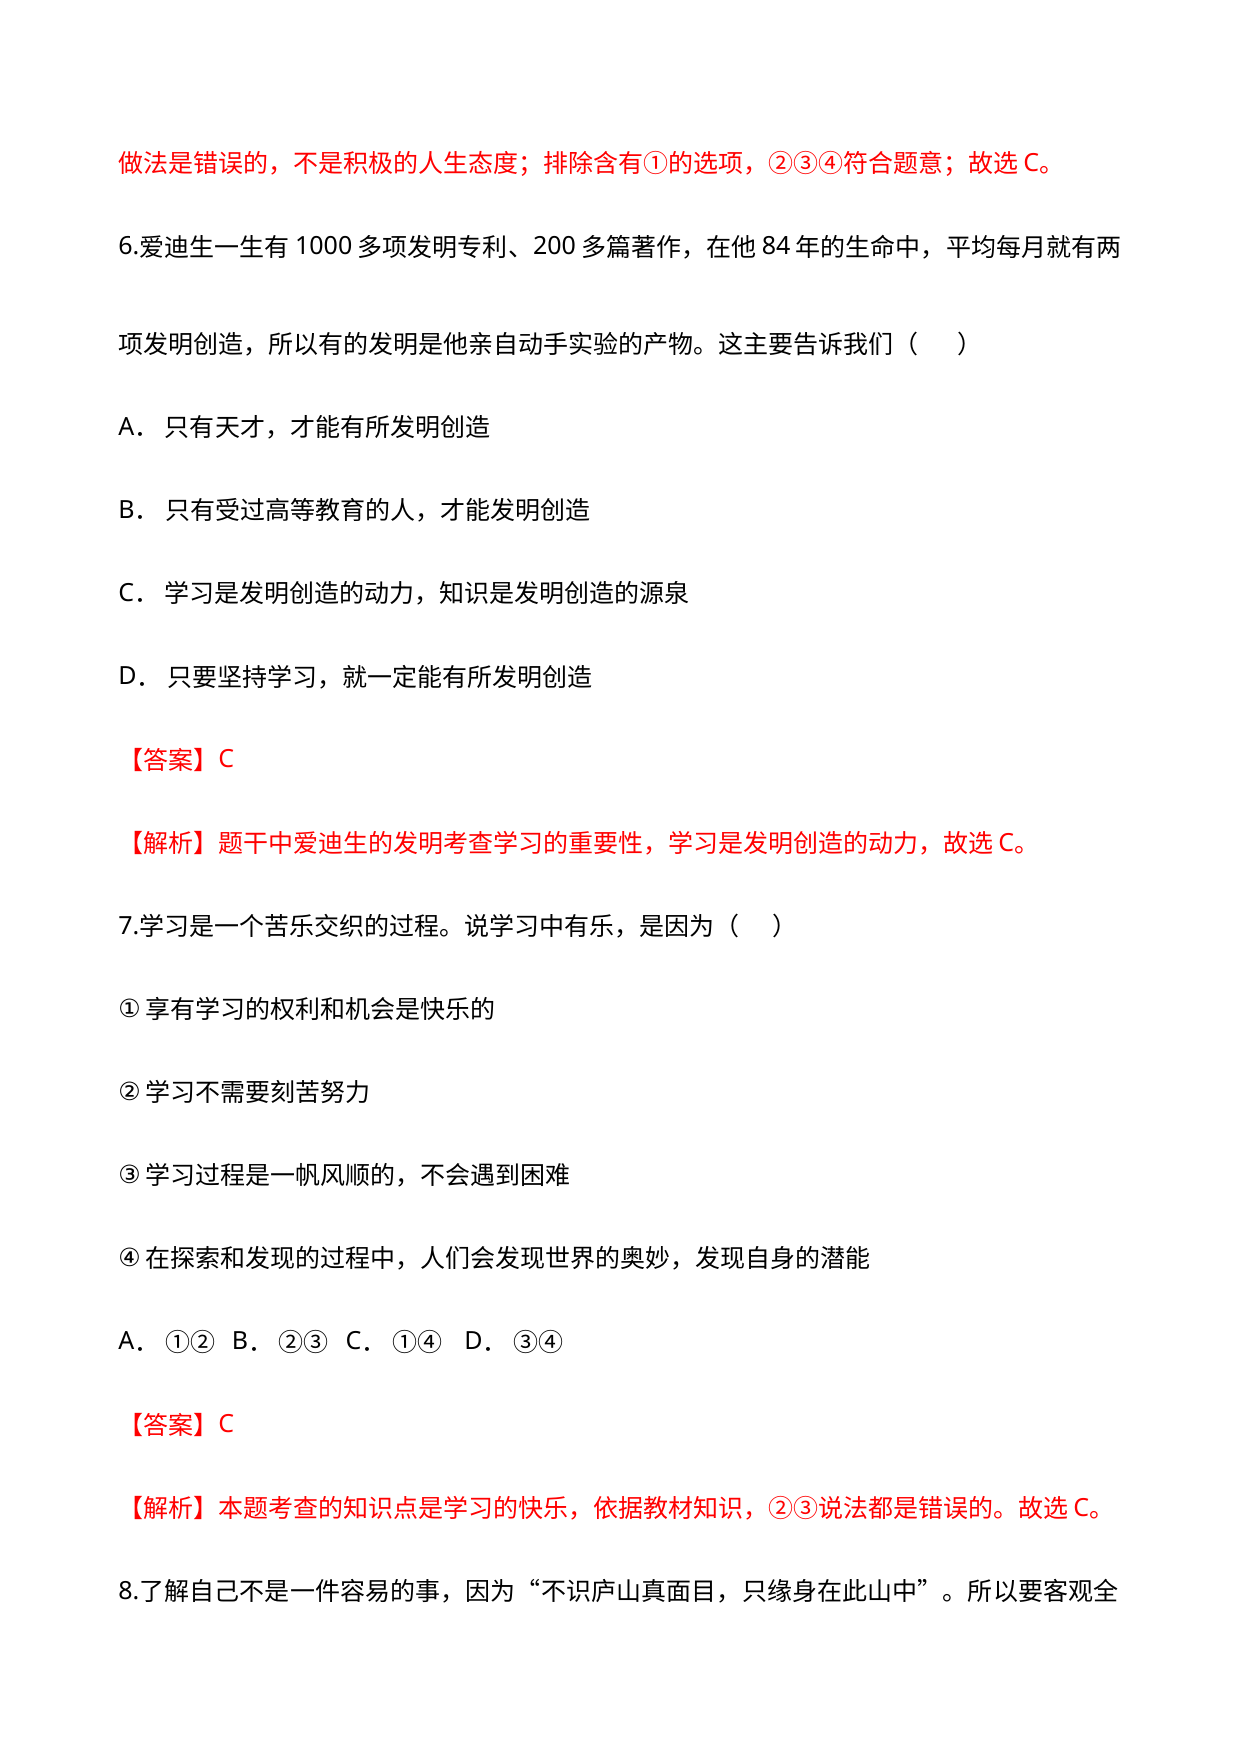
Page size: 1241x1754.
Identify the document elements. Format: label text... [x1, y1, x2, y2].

text 7.学习是一个苦乐交织的过程。说学习中有乐，是因为（ ） [118, 892, 1122, 957]
text 【解析】题干中爱迪生的发明考查学习的重要性，学习是发明创造的动力，故选C。 [118, 809, 1122, 874]
text 【答案】C [118, 1391, 1122, 1456]
text ②学习不需要刻苦努力 [118, 1058, 1122, 1123]
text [118, 1557, 1122, 1622]
text A． ①② B． ②③ C． ①④ D． ③④ [118, 1308, 1122, 1373]
text B． 只有受过高等教育的人，才能发明创造 [118, 476, 1122, 541]
text ③学习过程是一帆风顺的，不会遇到困难 [118, 1141, 1122, 1206]
text A． 只有天才，才能有所发明创造 [118, 393, 1122, 458]
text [118, 129, 1122, 194]
text C． 学习是发明创造的动力，知识是发明创造的源泉 [118, 559, 1122, 624]
text ①享有学习的权利和机会是快乐的 [118, 975, 1122, 1040]
text 【解析】本题考查的知识点是学习的快乐，依据教材知识，②③说法都是错误的。故选C。 [118, 1474, 1122, 1539]
text 【答案】C [118, 726, 1122, 791]
text D． 只要坚持学习，就一定能有所发明创造 [118, 643, 1122, 708]
text ④在探索和发现的过程中，人们会发现世界的奥妙，发现自身的潜能 [118, 1224, 1122, 1289]
text 6.爱迪生一生有1000多项发明专利、200多篇著作，在他84年的生命中，平均每月就有两项发明创造，所以有的发明是他亲自动手实验的产物。这主要告诉我们（ ） [118, 213, 1122, 375]
